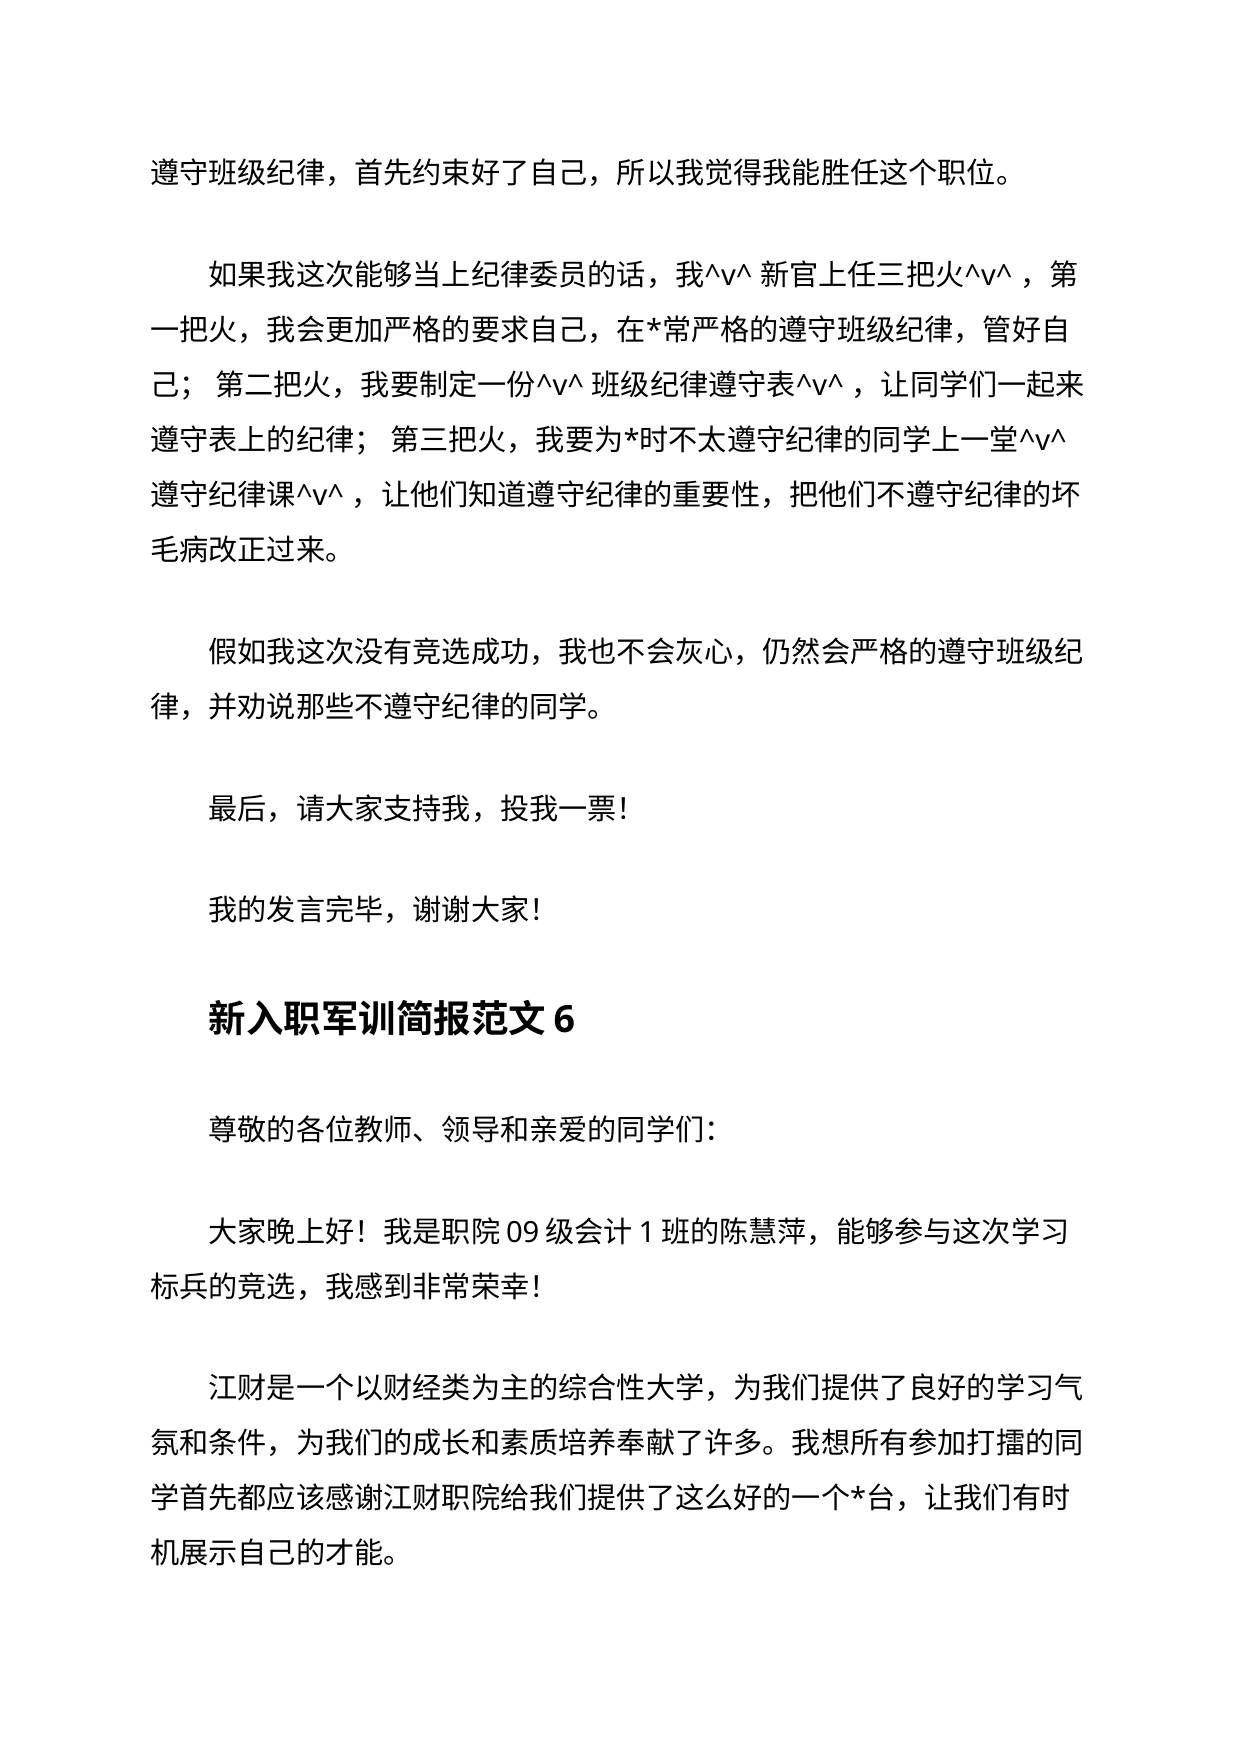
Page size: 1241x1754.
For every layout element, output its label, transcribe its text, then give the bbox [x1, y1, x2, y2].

text 大家晚上好！我是职院09级会计1班的陈慧萍，能够参与这次学习标兵的竞选，我感到非常荣幸！ [150, 1208, 1090, 1305]
text 如果我这次能够当上纪律委员的话，我^v^ 新官上任三把火^v^ ，第一把火，我会更加严格的要求自己，在*常严格的遵守班级纪律，管好自己； 第二把火，我要制定一份^v^ 班级纪律遵守表^v^ ，让同学们一起来遵守表上的纪律； 第三把火，我要为*时不太遵守纪律的同学上一堂^v^ 遵守纪律课^v^ ，让他们知道遵守纪律的重要性，把他们不遵守纪律的坏毛病改正过来。 [150, 252, 1090, 569]
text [150, 150, 1090, 192]
text 最后，请大家支持我，投我一票！ [150, 785, 1090, 827]
text 尊敬的各位教师、领导和亲爱的同学们： [150, 1106, 1090, 1149]
text 新入职军训简报范文6 [150, 989, 1090, 1043]
text 江财是一个以财经类为主的综合性大学，为我们提供了良好的学习气氛和条件，为我们的成长和素质培养奉献了许多。我想所有参加打擂的同学首先都应该感谢江财职院给我们提供了这么好的一个*台，让我们有时机展示自己的才能。 [150, 1365, 1090, 1572]
text 我的发言完毕，谢谢大家！ [150, 887, 1090, 929]
text 假如我这次没有竞选成功，我也不会灰心，仍然会严格的遵守班级纪律，并劝说那些不遵守纪律的同学。 [150, 628, 1090, 726]
